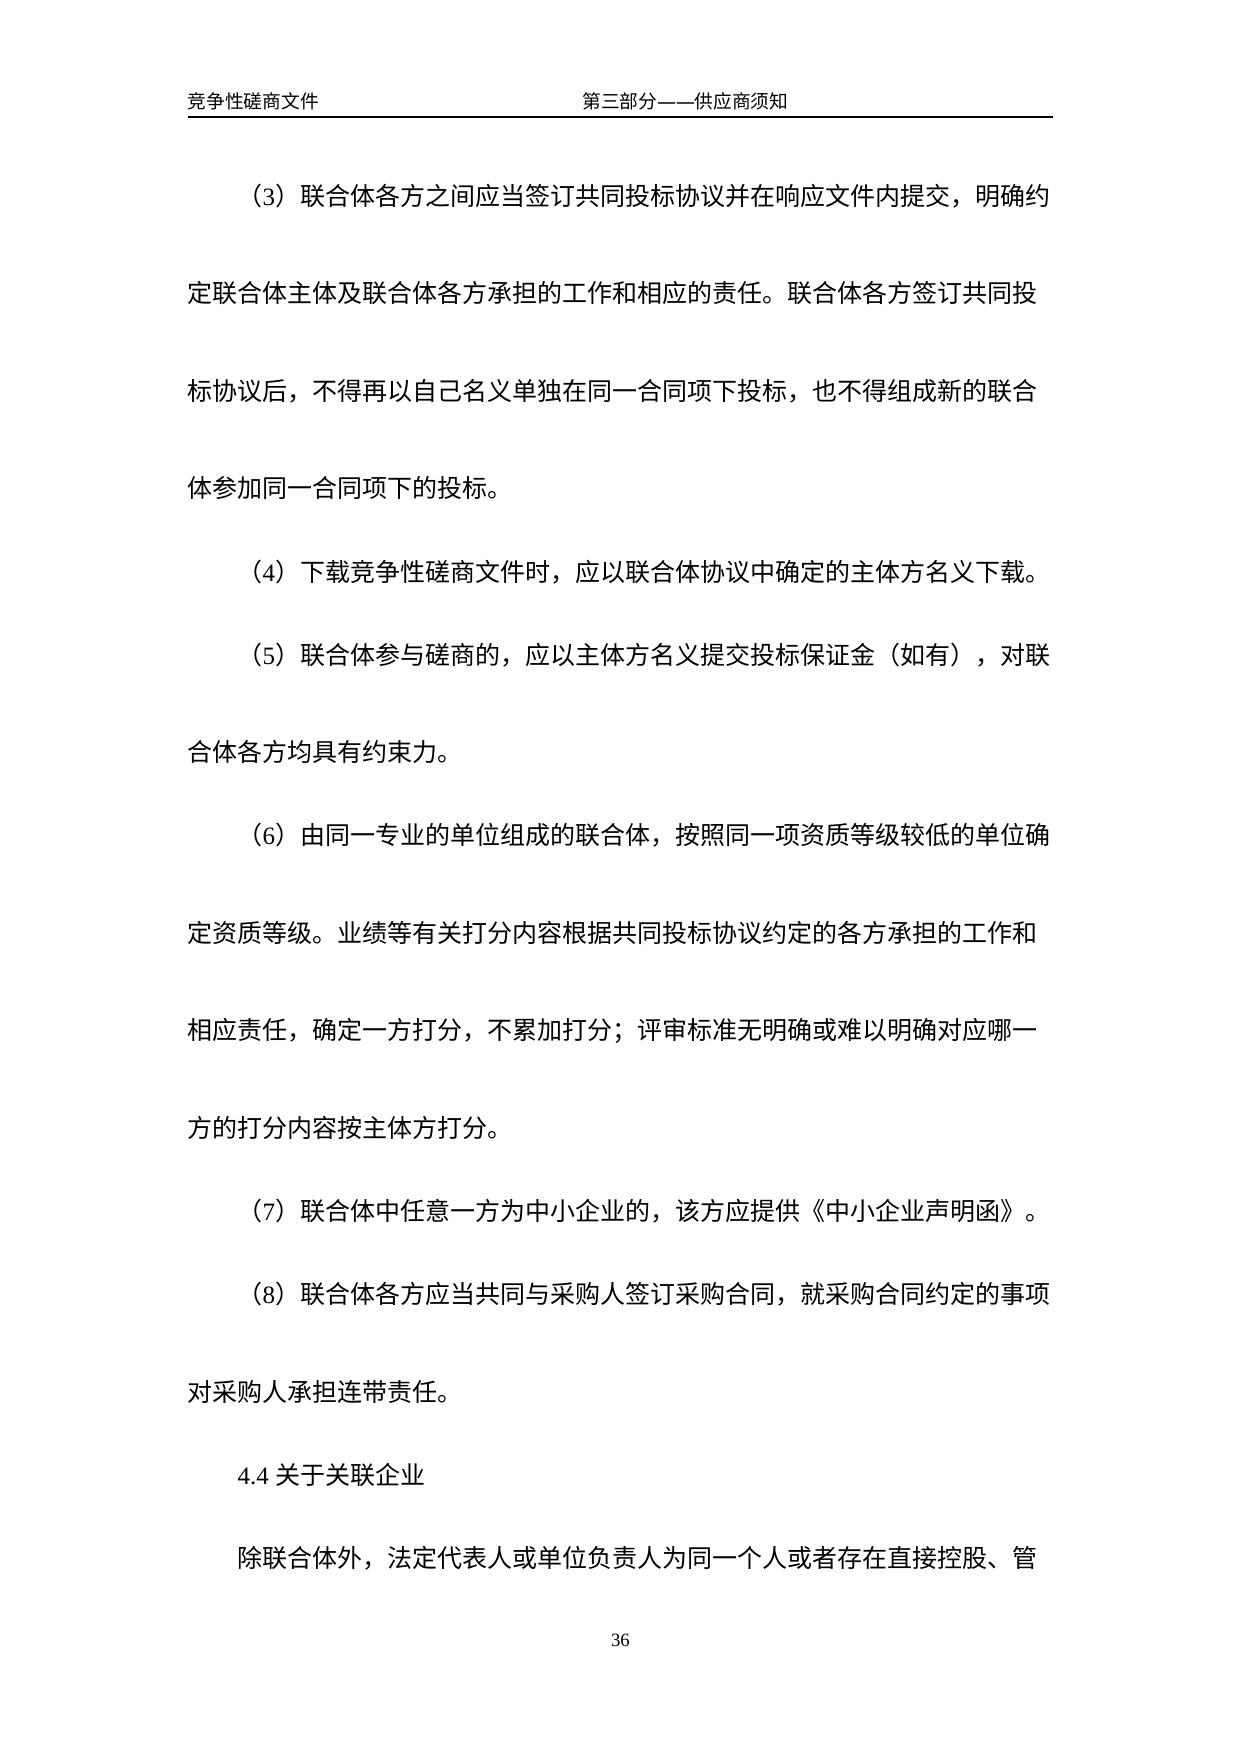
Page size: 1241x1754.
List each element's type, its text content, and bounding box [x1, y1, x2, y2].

text （6）由同一专业的单位组成的联合体，按照同一项资质等级较低的单位确定资质等级。业绩等有关打分内容根据共同投标协议约定的各方承担的工作和相应责任，确定一方打分，不累加打分；评审标准无明确或难以明确对应哪一方的打分内容按主体方打分。 [187, 801, 1053, 1159]
text （5）联合体参与磋商的，应以主体方名义提交投标保证金（如有），对联合体各方均具有约束力。 [187, 621, 1053, 783]
text （7）联合体中任意一方为中小企业的，该方应提供《中小企业声明函》。 [187, 1177, 1053, 1242]
text 4.4 关于关联企业 [187, 1441, 1053, 1506]
text （3）联合体各方之间应当签订共同投标协议并在响应文件内提交，明确约定联合体主体及联合体各方承担的工作和相应的责任。联合体各方签订共同投标协议后，不得再以自己名义单独在同一合同项下投标，也不得组成新的联合体参加同一合同项下的投标。 [187, 162, 1053, 519]
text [187, 1524, 1053, 1589]
text （8）联合体各方应当共同与采购人签订采购合同，就采购合同约定的事项对采购人承担连带责任。 [187, 1260, 1053, 1423]
text （4）下载竞争性磋商文件时，应以联合体协议中确定的主体方名义下载。 [187, 538, 1053, 603]
